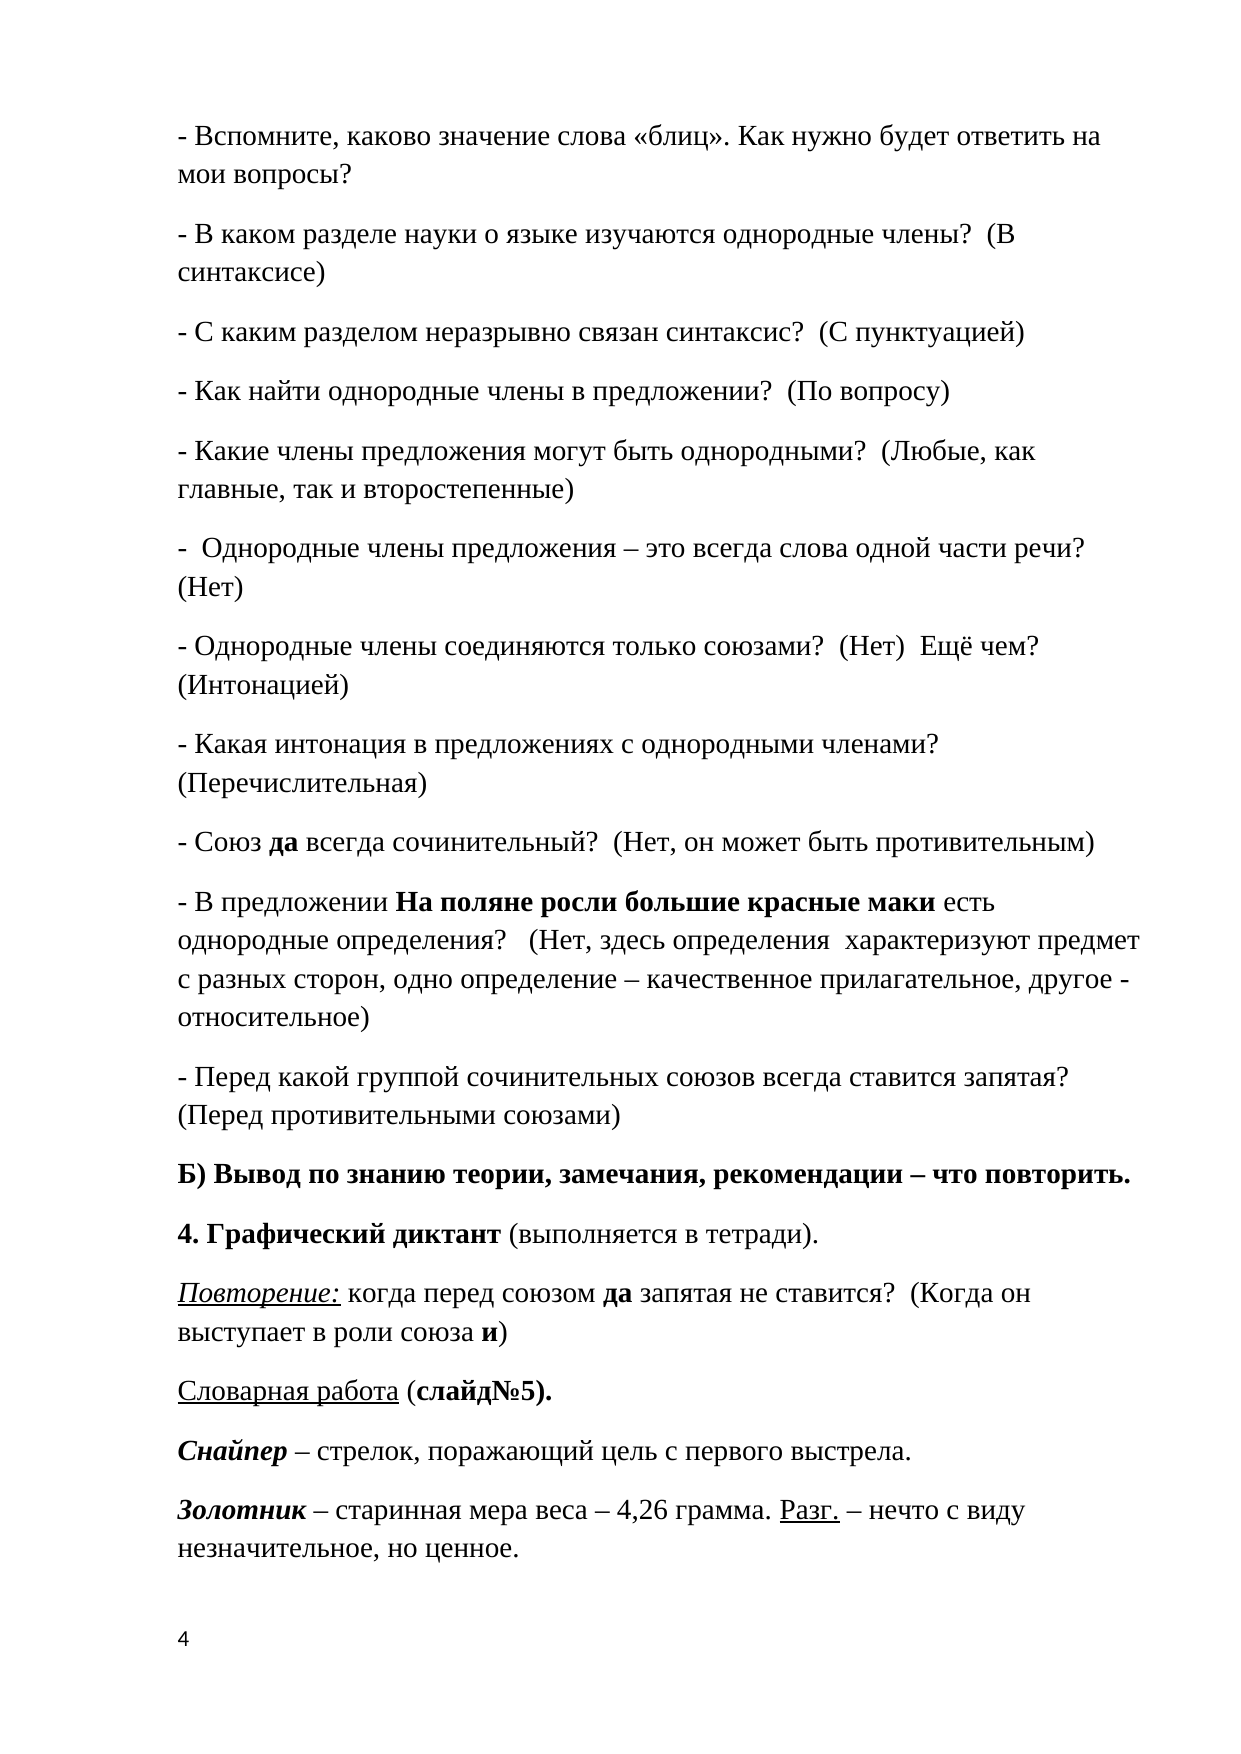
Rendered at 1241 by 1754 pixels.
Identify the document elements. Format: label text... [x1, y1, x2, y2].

text - Какие члены предложения могут быть однородными? (Любые, как главные, так и второстепенные) [177, 433, 1152, 505]
text - С каким разделом неразрывно связан синтаксис? (С пунктуацией) [177, 314, 1152, 347]
text Б) Вывод по знанию теории, замечания, рекомендации – что повторить. [177, 1157, 1152, 1190]
text Повторение: когда перед союзом да запятая не ставится? (Когда он выступает в роли союза и) [177, 1275, 1152, 1347]
text - Вспомните, каково значение слова «блиц». Как нужно будет ответить на мои вопросы? [177, 118, 1152, 190]
text - Однородные члены предложения – это всегда слова одной части речи? (Нет) [177, 531, 1152, 603]
text Словарная работа (слайд№5). [177, 1373, 1152, 1407]
text 4. Графический диктант (выполняется в тетради). [177, 1216, 1152, 1249]
text - В каком разделе науки о языке изучаются однородные члены? (В синтаксисе) [177, 216, 1152, 288]
text Золотник – старинная мера веса – 4,26 грамма. Разг. – нечто с виду незначительное, но ценное. [177, 1492, 1152, 1564]
text - Как найти однородные члены в предложении? (По вопросу) [177, 373, 1152, 407]
text - Однородные члены соединяются только союзами? (Нет) Ещё чем? (Интонацией) [177, 628, 1152, 701]
text Снайпер – стрелок, поражающий цель с первого выстрела. [177, 1433, 1152, 1466]
text - Союз да всегда сочинительный? (Нет, он может быть противительным) [177, 824, 1152, 858]
text - Перед какой группой сочинительных союзов всегда ставится запятая? (Перед противительными союзами) [177, 1059, 1152, 1131]
text - Какая интонация в предложениях с однородными членами? (Перечислительная) [177, 726, 1152, 798]
text - В предложении На поляне росли большие красные маки есть однородные определения? (Нет, здесь определения характеризуют предмет с разных сторон, одно определение – качественное прилагательное, другое - относительное) [177, 884, 1152, 1033]
